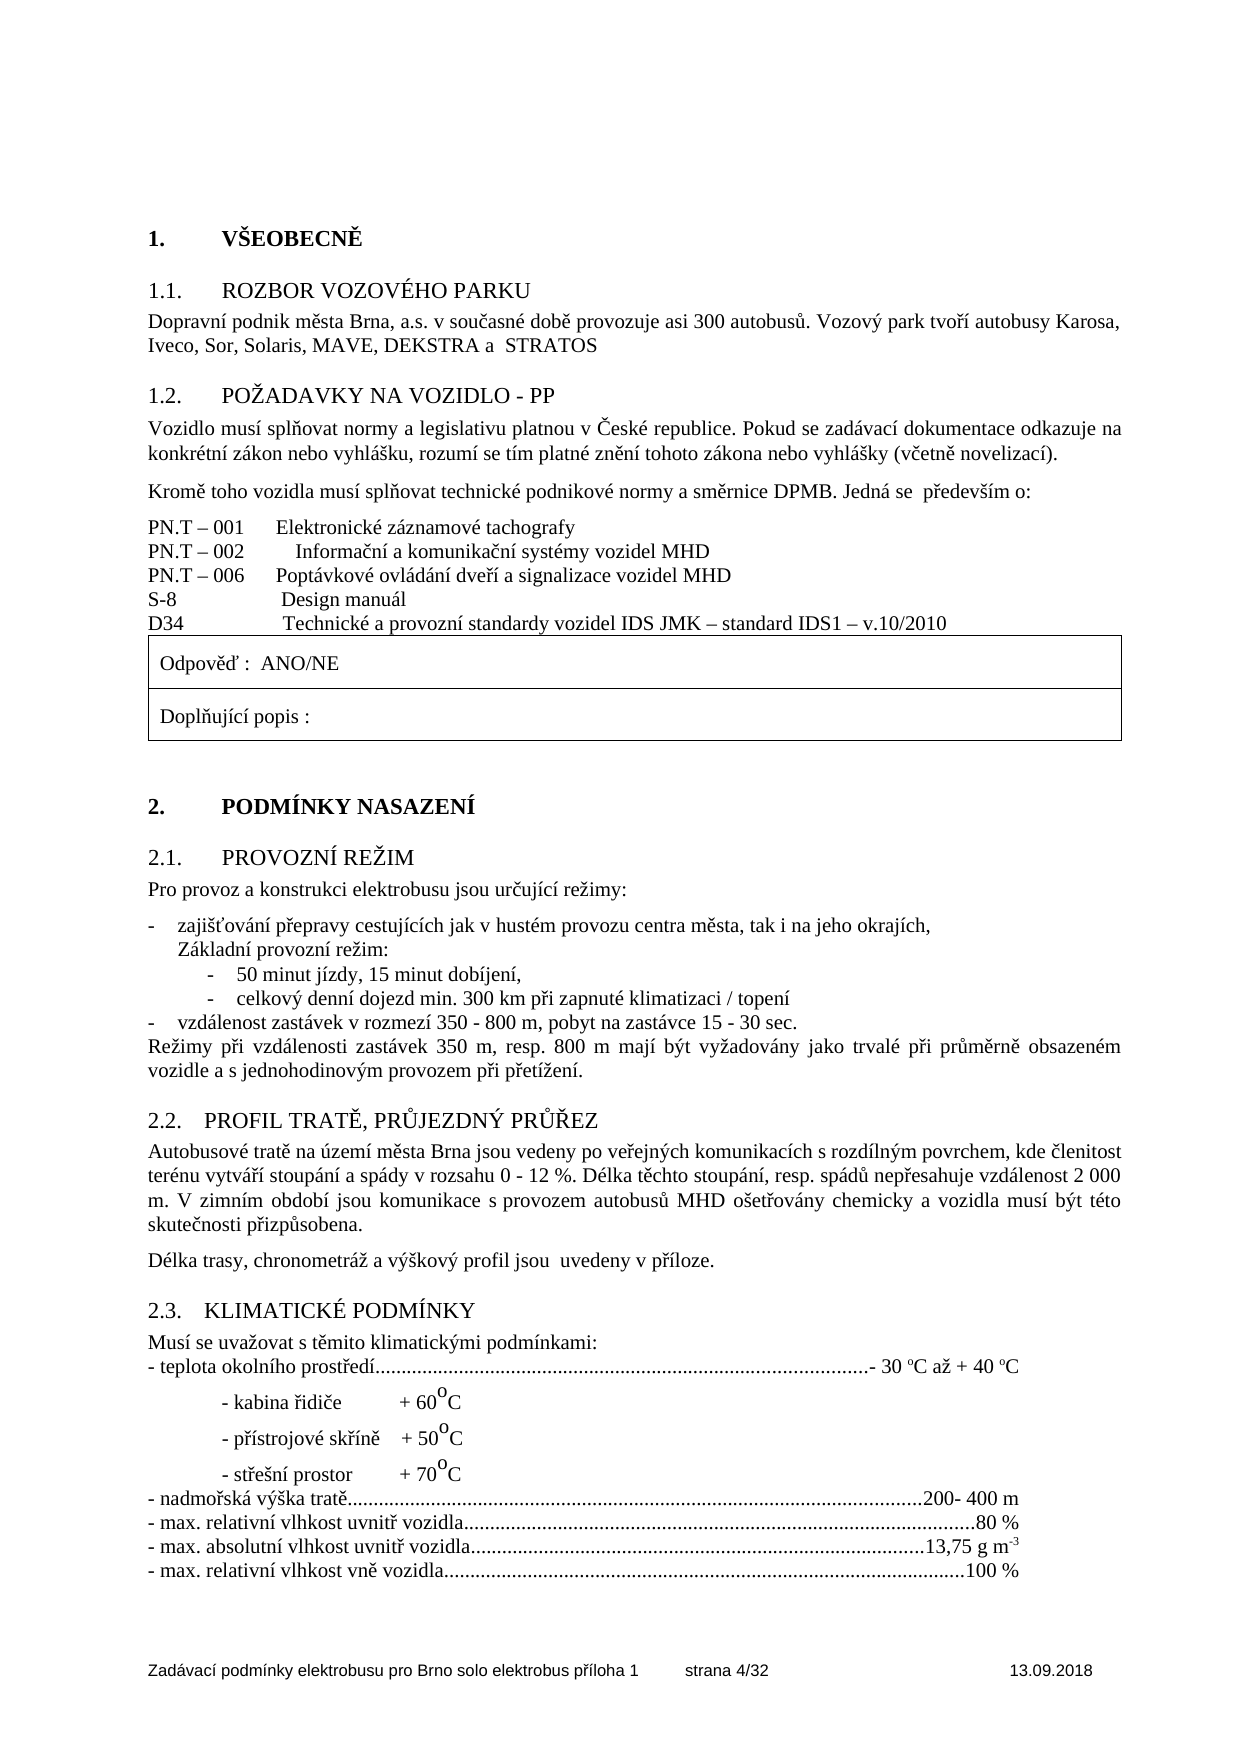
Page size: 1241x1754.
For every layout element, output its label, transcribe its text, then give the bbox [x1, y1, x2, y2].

text - nadmořská výška tratě 200- [148, 1486, 1122, 1510]
subtitle Provozní režim [148, 844, 1122, 871]
table_cell Doplňující popis : [149, 689, 1121, 740]
text D34 Technické a provozní standardy vozidel IDS JMK – standard IDS1 – v.10/2010 [148, 611, 1122, 635]
text Pro provoz a konstrukci elektrobusu jsou určující režimy: [148, 877, 1122, 901]
text - max. relativní vlhkost vně vozidla 100 % [148, 1558, 1122, 1582]
text - střešní prostor + 70oC [148, 1450, 1122, 1486]
text S-8 Design manuál [148, 587, 1122, 611]
text Délka trasy, chronometráž a výškový profil jsou uvedeny v příloze. [148, 1248, 1122, 1272]
subtitle Rozbor vozového parku [148, 277, 1122, 303]
text Režimy při vzdálenosti zastávek , resp. mají být vyžadovány jako trvalé při průměrně obsazeném vozidle a s jednohodinovým provozem při přetížení. [148, 1034, 1122, 1082]
text PN.T – 006 Poptávkové ovládání dveří a signalizace vozidel MHD [148, 563, 1122, 587]
subtitle Klimatické podmínky [148, 1297, 1122, 1323]
text - kabina řidiče + 60oC [148, 1378, 1122, 1414]
text Musí se uvažovat s těmito klimatickými podmínkami: [148, 1330, 1122, 1354]
text Základní provozní režim: [177, 937, 1122, 961]
text PN.T – 002 Informační a komunikační systémy vozidel MHD [148, 539, 1122, 563]
text - max. absolutní vlhkost uvnitř vozidla m-3 [148, 1534, 1122, 1558]
list celkový denní dojezd min. 300 km při zapnuté klimatizaci / topení [207, 986, 1122, 1009]
list vzdálenost zastávek v rozmezí 350 - pobyt na zastávce 15 - 30 sec. [148, 1009, 1122, 1034]
list zajišťování přepravy cestujících jak v hustém provozu centra města, tak i na jeho okrajích, [148, 913, 1122, 937]
subtitle Podmínky nasazení [148, 793, 1122, 819]
text - přístrojové skříně + 50oC [148, 1414, 1122, 1450]
text - teplota okolního prostředí - 30 oC až + 40 oC [148, 1354, 1122, 1378]
table_header Odpověď : ANO/NE [149, 636, 1121, 688]
text Dopravní podnik města Brna, a.s. v současné době provozuje asi 300 autobusů. Vozový park tvoří autobusy Karosa, Iveco, Sor, Solaris, MAVE, DEKSTRA a STRATOS [148, 309, 1122, 357]
subtitle Profil tratě, průjezdný průřez [148, 1107, 1122, 1133]
text Kromě toho vozidla musí splňovat technické podnikové normy a směrnice DPMB. Jedná se především o: [148, 478, 1122, 503]
subtitle Všeobecně [148, 225, 1122, 252]
list 50 minut jízdy, 15 minut dobíjení, [207, 961, 1122, 986]
text Autobusové tratě na území města Brna jsou vedeny po veřejných komunikacích s rozdílným povrchem, kde členitost terénu vytváří stoupání a spády v rozsahu 0 - 12 %. Délka těchto stoupání, resp. spádů nepřesahuje vzdálenost . V zimním období jsou komunikace s provozem autobusů MHD ošetřovány chemicky a vozidla musí být této skutečnosti přizpůsobena. [148, 1139, 1122, 1236]
text Vozidlo musí splňovat normy a legislativu platnou v České republice. Pokud se zadávací dokumentace odkazuje na konkrétní zákon nebo vyhlášku, rozumí se tím platné znění tohoto zákona nebo vyhlášky (včetně novelizací). [148, 415, 1122, 465]
subtitle POŽADAVKY NA VOZIDLO - PP [148, 382, 1122, 409]
text PN.T – 001 Elektronické záznamové tachografy [148, 515, 1122, 539]
text - max. relativní vlhkost uvnitř vozidla 80 % [148, 1510, 1122, 1534]
